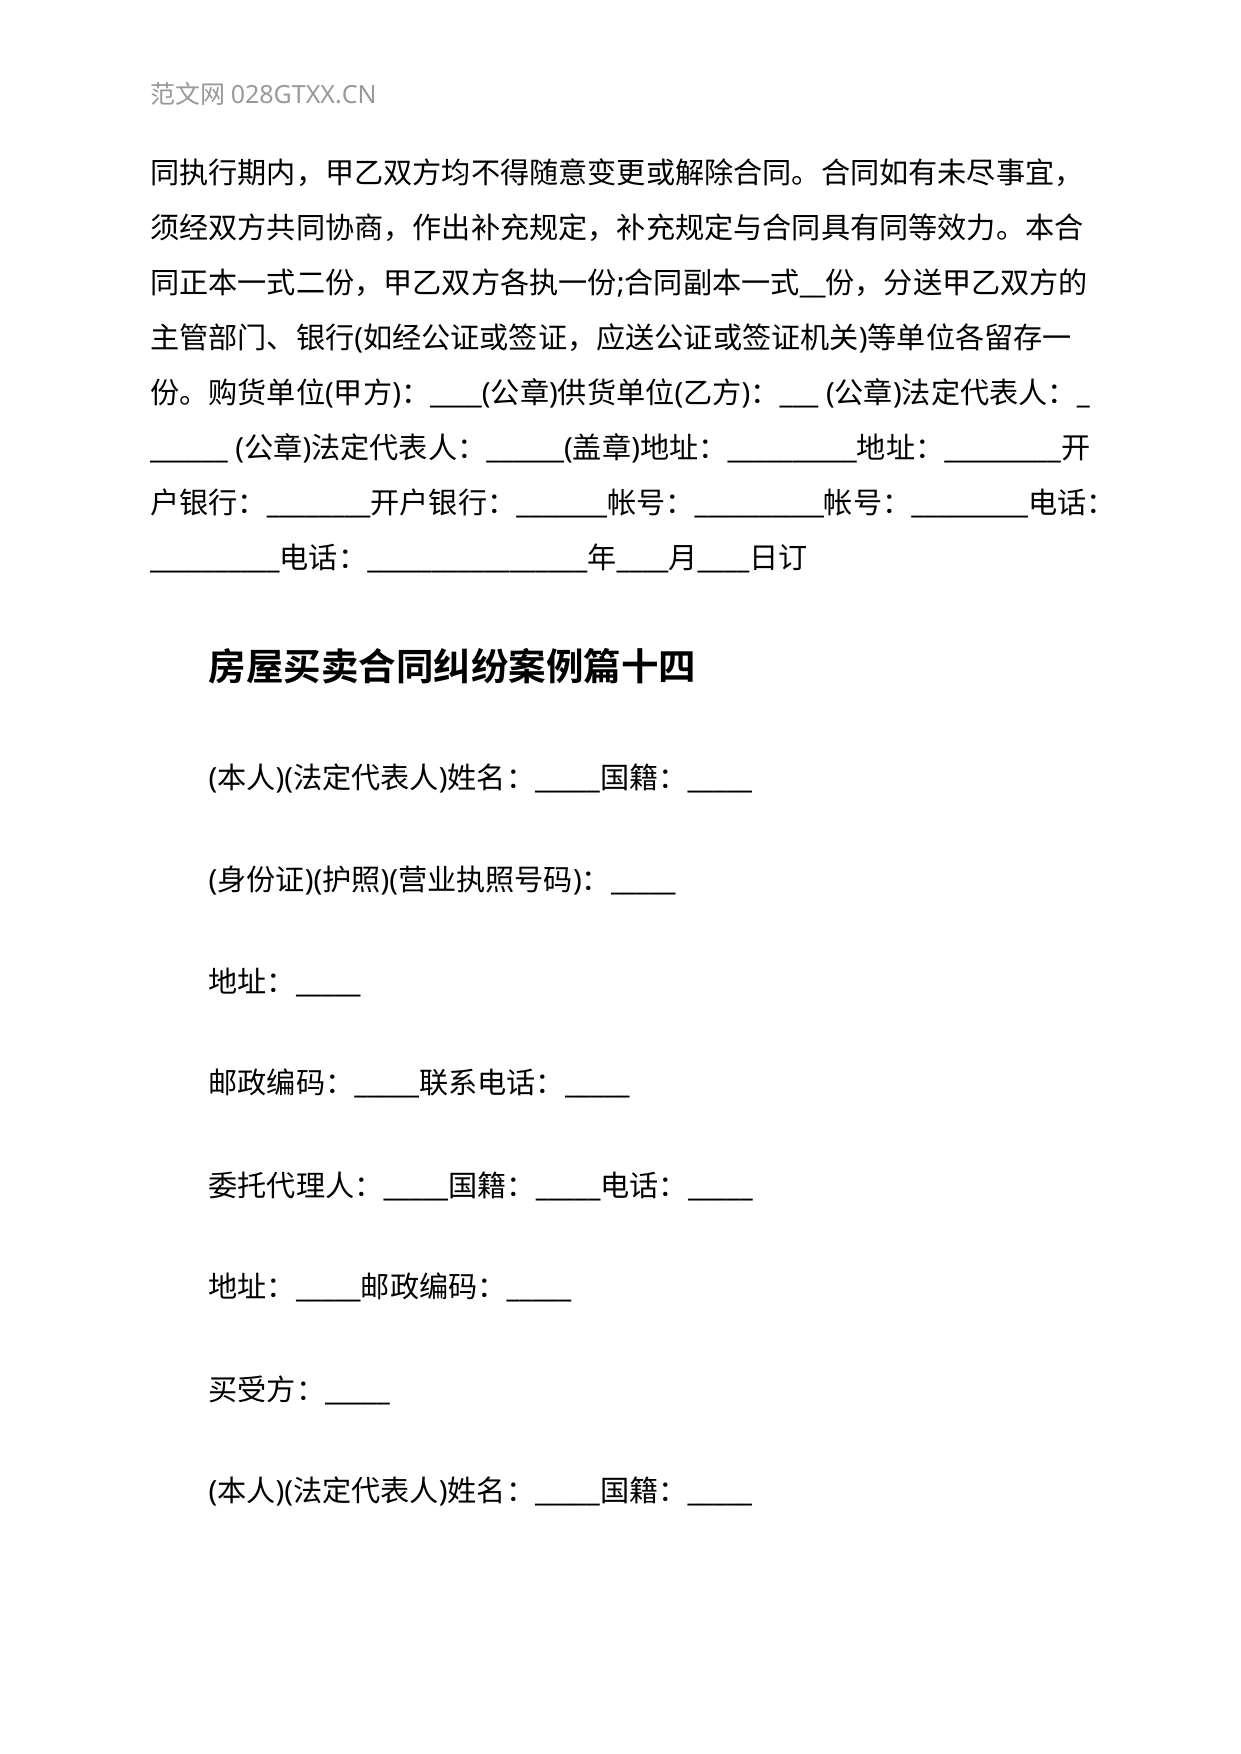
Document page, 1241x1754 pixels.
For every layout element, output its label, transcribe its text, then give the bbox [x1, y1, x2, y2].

text 房屋买卖合同纠纷案例篇十四 [150, 637, 1090, 691]
text 买受方：_____ [150, 1366, 1090, 1408]
text (身份证)(护照)(营业执照号码)：_____ [150, 856, 1090, 898]
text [150, 150, 1090, 577]
text (本人)(法定代表人)姓名：_____国籍：_____ [150, 754, 1090, 797]
text (本人)(法定代表人)姓名：_____国籍：_____ [150, 1468, 1090, 1510]
text 地址：_____ [150, 958, 1090, 1001]
text 邮政编码：_____联系电话：_____ [150, 1060, 1090, 1102]
text 委托代理人：_____国籍：_____电话：_____ [150, 1162, 1090, 1204]
text 地址：_____邮政编码：_____ [150, 1264, 1090, 1306]
